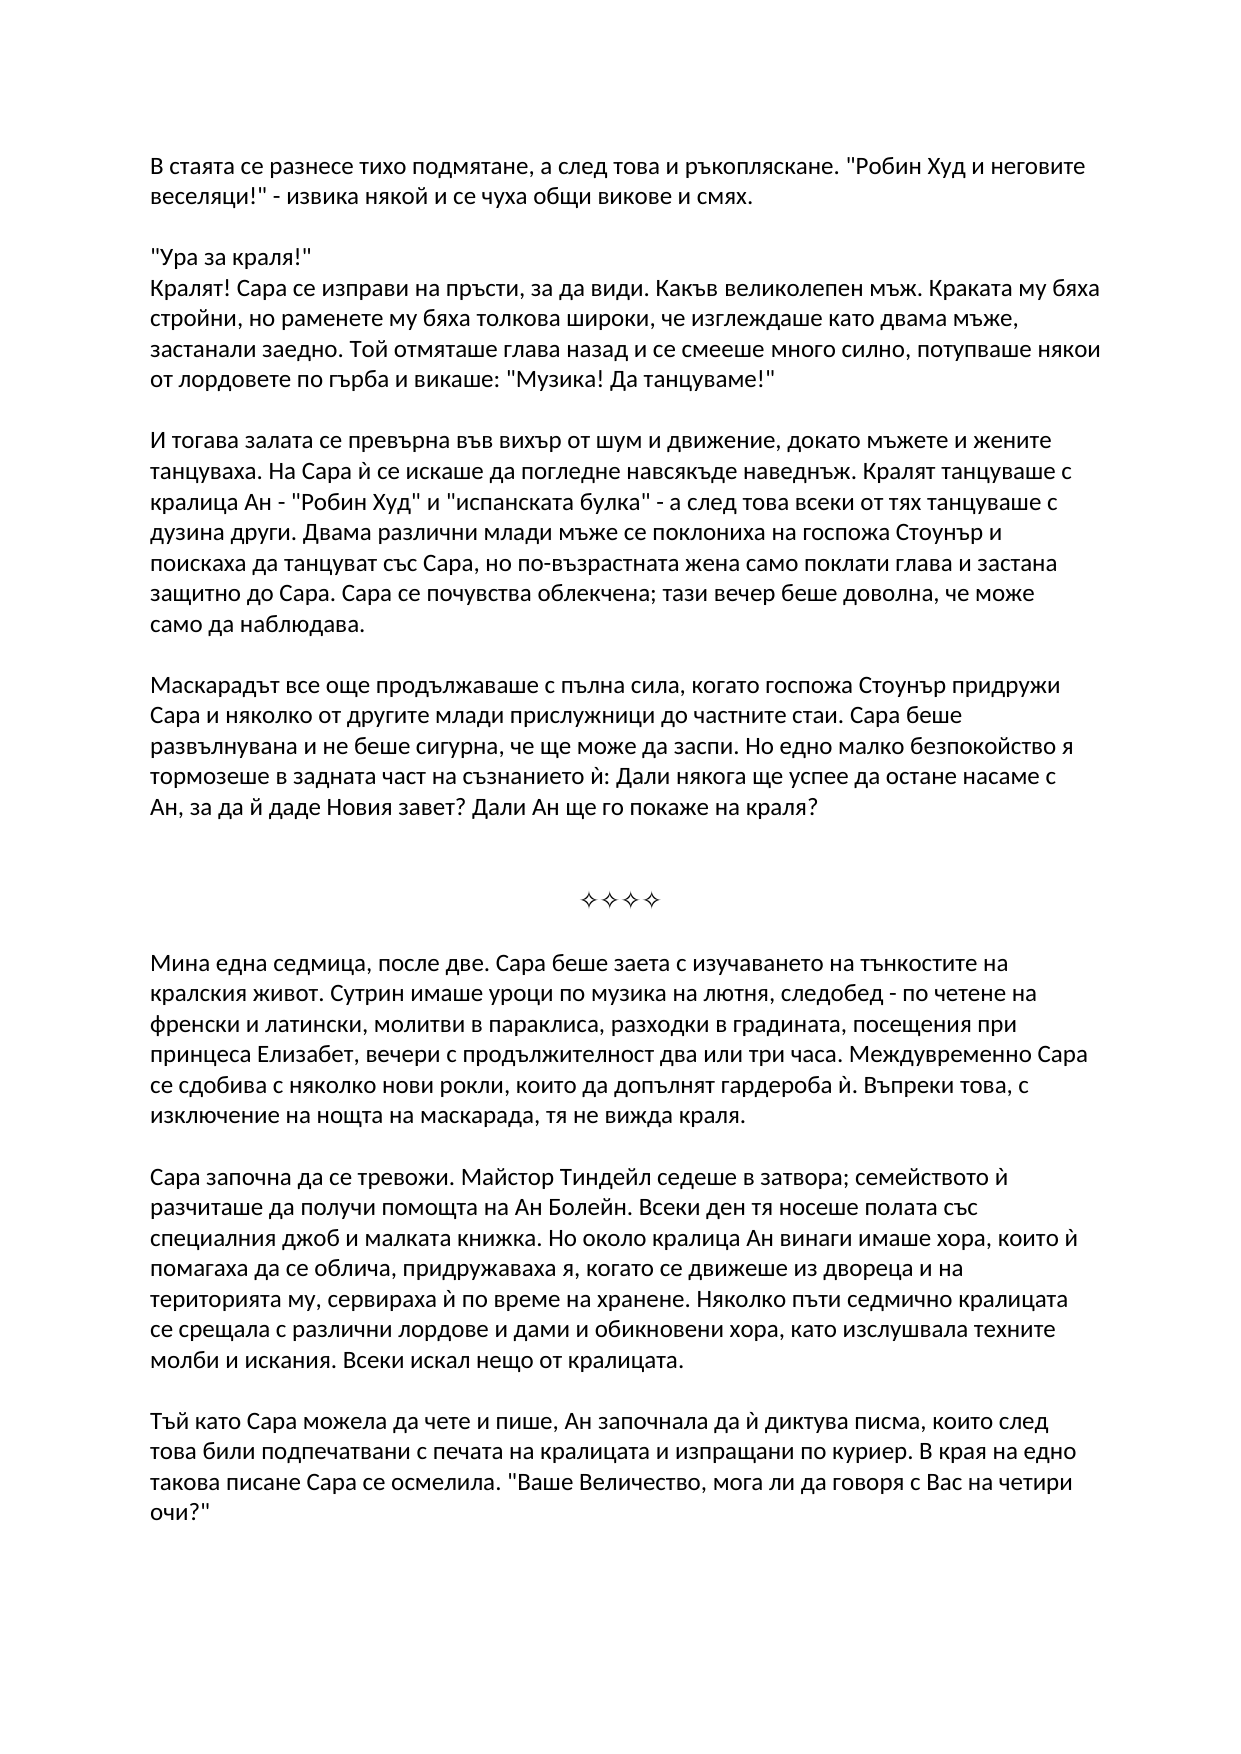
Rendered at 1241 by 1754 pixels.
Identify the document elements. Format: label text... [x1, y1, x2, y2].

text Тъй като Сара можела да чете и пише, Ан започнала да ѝ диктува писма, които след това били подпечатвани с печата на кралицата и изпращани по куриер. В края на едно такова писане Сара се осмелила. "Ваше Величество, мога ли да говоря с Вас на четири очи?" [150, 1405, 1090, 1527]
text Мина една седмица, после две. Сара беше заета с изучаването на тънкостите на кралския живот. Сутрин имаше уроци по музика на лютня, следобед - по четене на френски и латински, молитви в параклиса, разходки в градината, посещения при принцеса Елизабет, вечери с продължителност два или три часа. Междувременно Сара се сдобива с няколко нови рокли, които да допълнят гардероба ѝ. Въпреки това, с изключение на нощта на маскарада, тя не вижда краля. [150, 947, 1090, 1130]
text В стаята се разнесе тихо подмятане, а след това и ръкопляскане. "Робин Худ и неговите веселяци!" - извика някой и се чуха общи викове и смях. [150, 150, 1090, 211]
text Маскарадът все още продължаваше с пълна сила, когато госпожа Стоунър придружи Сара и няколко от другите млади прислужници до частните стаи. Сара беше развълнувана и не беше сигурна, че ще може да заспи. Но едно малко безпокойство я тормозеше в задната част на съзнанието ѝ: Дали някога ще успее да остане насаме с Ан, за да й даде Новия завет? Дали Ан ще го покаже на краля? [150, 669, 1090, 821]
text Сара започна да се тревожи. Майстор Тиндейл седеше в затвора; семейството ѝ разчиташе да получи помощта на Ан Болейн. Всеки ден тя носеше полата със специалния джоб и малката книжка. Но около кралица Ан винаги имаше хора, които ѝ помагаха да се облича, придружаваха я, когато се движеше из двореца и на територията му, сервираха ѝ по време на хранене. Няколко пъти седмично кралицата се срещала с различни лордове и дами и обикновени хора, като изслушвала техните молби и искания. Всеки искал нещо от кралицата. [150, 1161, 1090, 1374]
text "Ура за краля!" [150, 242, 1090, 272]
text Кралят! Сара се изправи на пръсти, за да види. Какъв великолепен мъж. Краката му бяха стройни, но раменете му бяха толкова широки, че изглеждаше като двама мъже, застанали заедно. Той отмяташе глава назад и се смееше много силно, потупваше някои от лордовете по гърба и викаше: "Музика! Да танцуваме!" [150, 272, 1110, 394]
text ✧✧✧✧ [150, 882, 1090, 917]
text И тогава залата се превърна във вихър от шум и движение, докато мъжете и жените танцуваха. На Сара ѝ се искаше да погледне навсякъде наведнъж. Кралят танцуваше с кралица Ан - "Робин Худ" и "испанската булка" - а след това всеки от тях танцуваше с дузина други. Двама различни млади мъже се поклониха на госпожа Стоунър и поискаха да танцуват със Сара, но по-възрастната жена само поклати глава и застана защитно до Сара. Сара се почувства облекчена; тази вечер беше доволна, че може само да наблюдава. [150, 425, 1090, 638]
